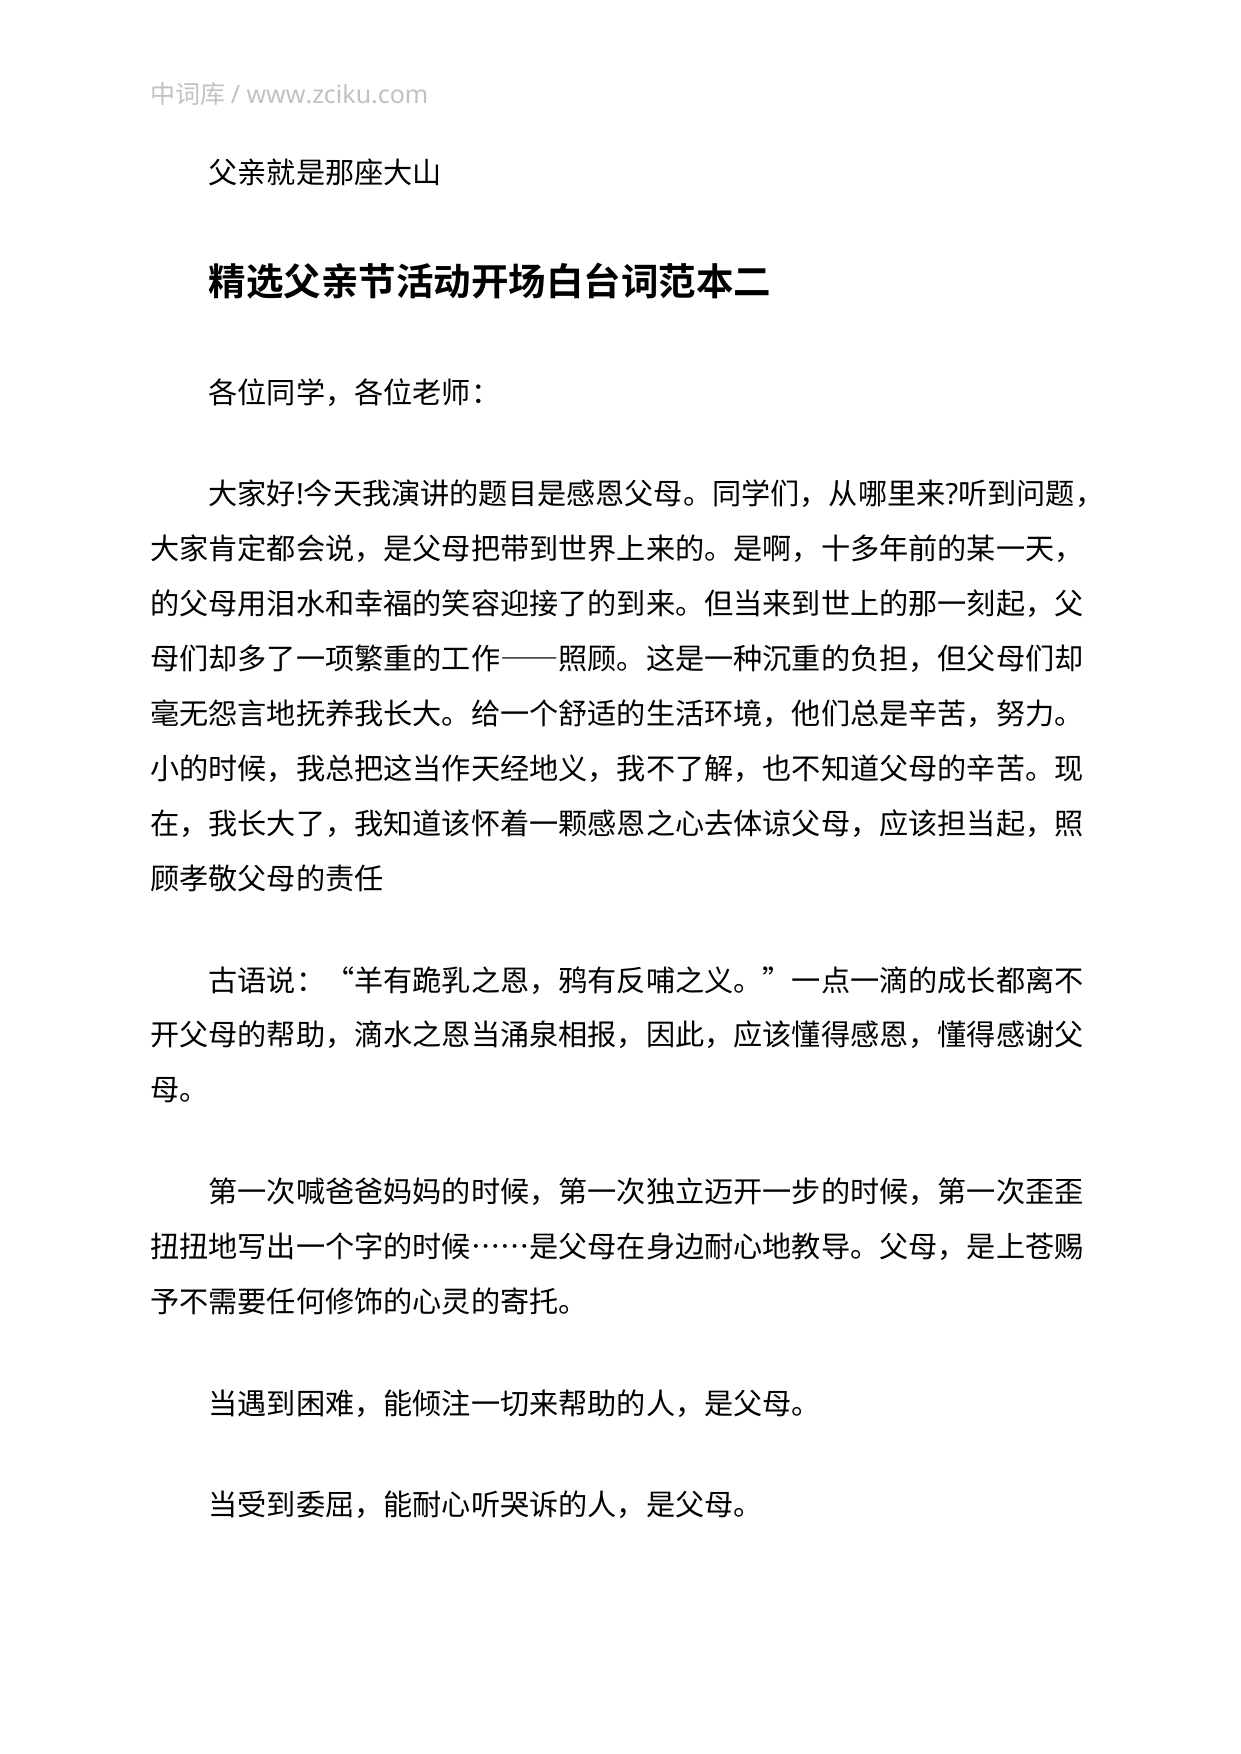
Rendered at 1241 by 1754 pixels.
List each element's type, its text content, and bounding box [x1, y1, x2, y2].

text 当受到委屈，能耐心听哭诉的人，是父母。 [150, 1482, 1090, 1524]
text 大家好!今天我演讲的题目是感恩父母。同学们，从哪里来?听到问题，大家肯定都会说，是父母把带到世界上来的。是啊，十多年前的某一天，的父母用泪水和幸福的笑容迎接了的到来。但当来到世上的那一刻起，父母们却多了一项繁重的工作——照顾。这是一种沉重的负担，但父母们却毫无怨言地抚养我长大。给一个舒适的生活环境，他们总是辛苦，努力。小的时候，我总把这当作天经地义，我不了解，也不知道父母的辛苦。现在，我长大了，我知道该怀着一颗感恩之心去体谅父母，应该担当起，照顾孝敬父母的责任 [150, 471, 1090, 898]
text 古语说：“羊有跪乳之恩，鸦有反哺之义。”一点一滴的成长都离不开父母的帮助，滴水之恩当涌泉相报，因此，应该懂得感恩，懂得感谢父母。 [150, 957, 1090, 1109]
text 各位同学，各位老师： [150, 369, 1090, 411]
text 当遇到困难，能倾注一切来帮助的人，是父母。 [150, 1380, 1090, 1422]
text 精选父亲节活动开场白台词范本二 [150, 252, 1090, 306]
text 父亲就是那座大山 [150, 150, 1090, 192]
text 第一次喊爸爸妈妈的时候，第一次独立迈开一步的时候，第一次歪歪扭扭地写出一个字的时候……是父母在身边耐心地教导。父母，是上苍赐予不需要任何修饰的心灵的寄托。 [150, 1169, 1090, 1321]
